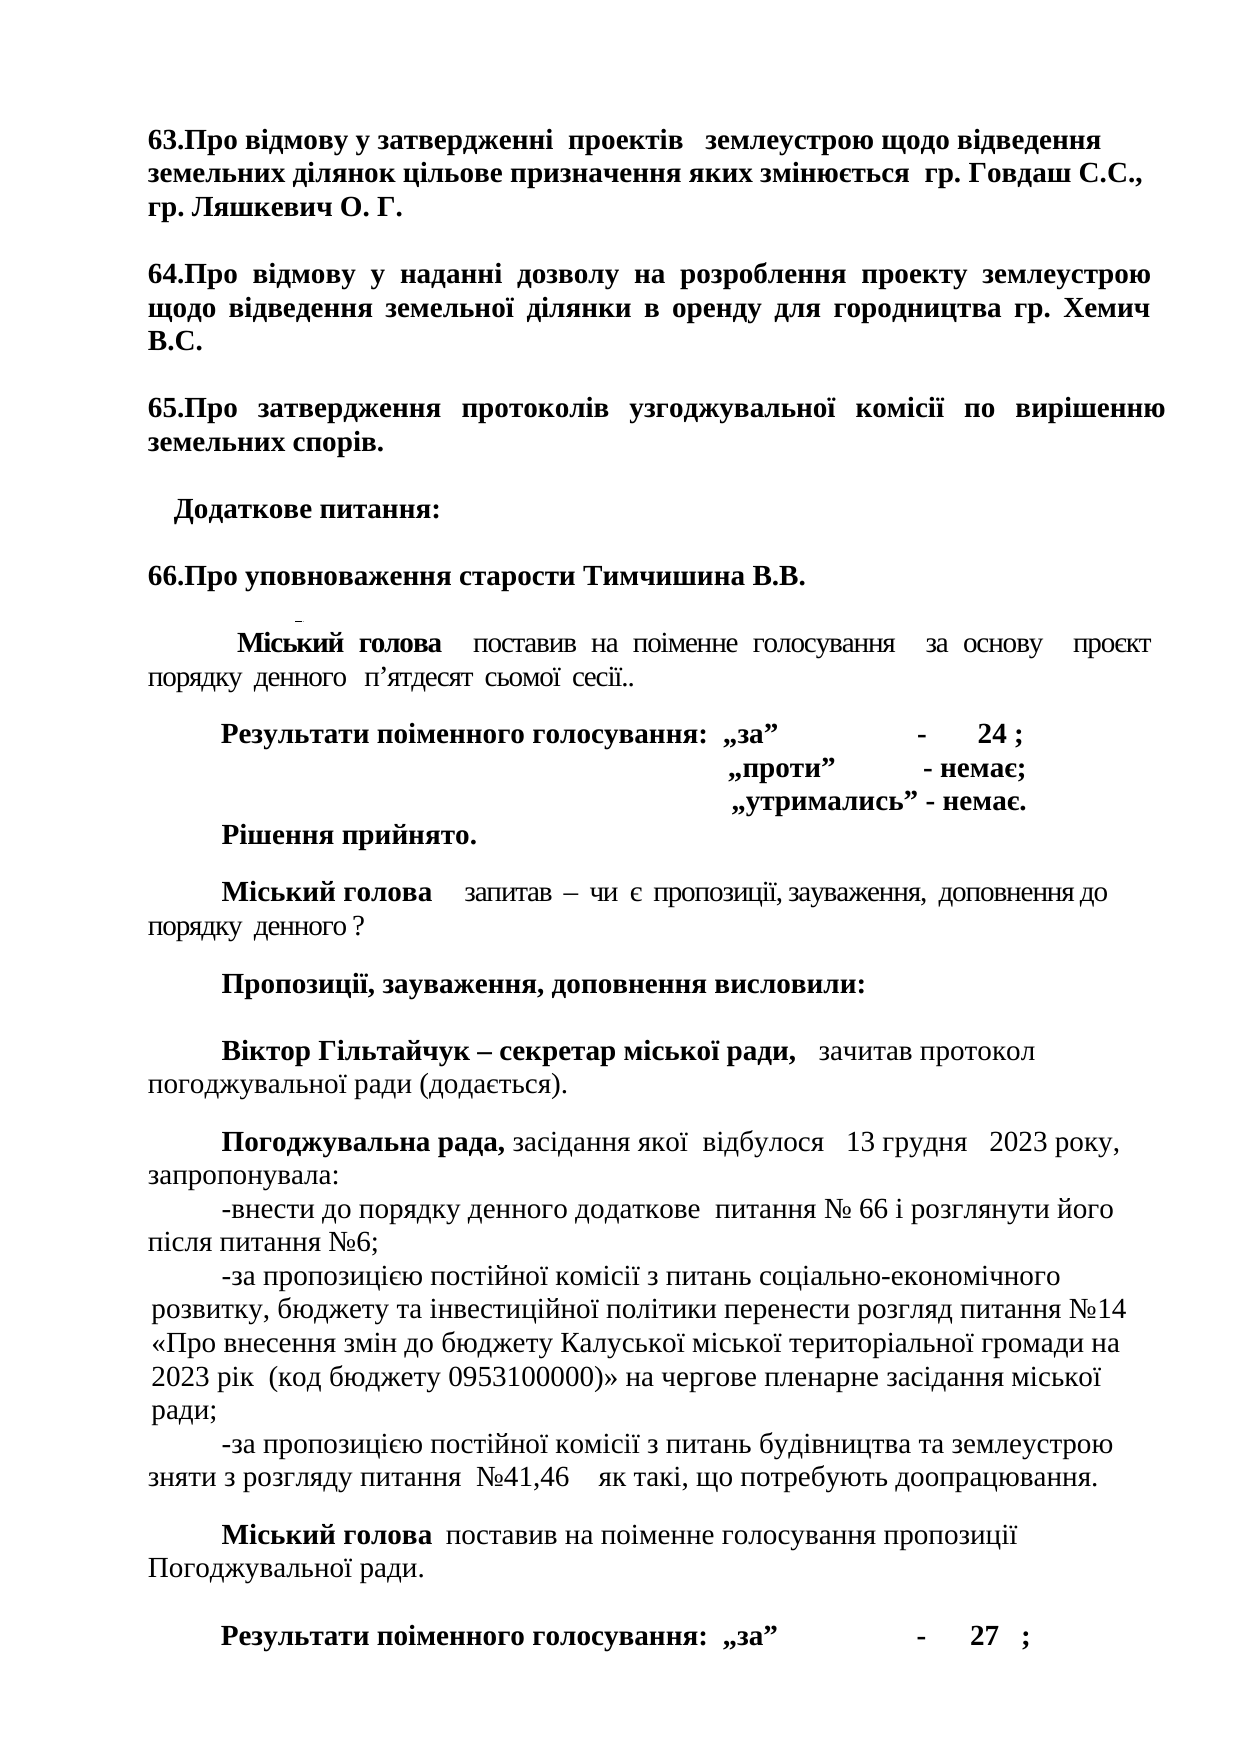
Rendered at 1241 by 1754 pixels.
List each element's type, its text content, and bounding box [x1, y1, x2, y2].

text -за пропозицією постійної комісії з питань будівництва та землеустрою зняти з розгляду питання №41,46 як такі, що потребують доопрацювання. [148, 1426, 1152, 1493]
text Додаткове питання: [174, 491, 1166, 524]
text 65.Про затвердження протоколів узгоджувальної комісії по вирішенню земельних спорів. [148, 390, 1166, 457]
text Міський голова поставив на поіменне голосування за основу проєкт порядку денного п’ятдесят сьомої сесії.. [148, 625, 1152, 692]
text -за пропозицією постійної комісії з питань соціально-економічного розвитку, бюджету та інвестиційної політики перенести розгляд питання №14 «Про внесення змін до бюджету Калуської міської територіальної громади на 2023 рік (код бюджету 0953100000)» на чергове пленарне засідання міської ради; [151, 1258, 1152, 1426]
text Погоджувальна рада, засідання якої відбулося 13 грудня 2023 року, запропонувала: [148, 1124, 1152, 1191]
text Міський голова запитав – чи є пропозиції, зауваження, доповнення до порядку денного ? [148, 874, 1152, 942]
text Рішення прийнято. [148, 817, 1152, 851]
text Міський голова поставив на поіменне голосування пропозиції Погоджувальної ради. [148, 1517, 1152, 1584]
subtitle 63.Про відмову у затвердженні проектів землеустрою щодо відведення земельних ділянок цільове призначення яких змінюється гр. Говдаш С.С., гр. Ляшкевич О. Г. [148, 122, 1152, 223]
text 66.Про уповноваження старости Тимчишина В.В. [148, 558, 1152, 625]
text „проти” - немає; [159, 750, 1152, 783]
text Віктор Гільтайчук – секретар міської ради, зачитав протокол погоджувальної ради (додається). [148, 1033, 1152, 1100]
text 64.Про відмову у наданні дозволу на розроблення проекту землеустрою щодо відведення земельної ділянки в оренду для городництва гр. Хемич В.С. [148, 256, 1152, 357]
text Пропозиції, зауваження, доповнення висловили: [148, 966, 1152, 999]
text -внести до порядку денного додаткове питання № 66 і розглянути його після питання №6; [148, 1191, 1152, 1258]
text Результати поіменного голосування: „за” - 27 ; [148, 1618, 1152, 1651]
text Результати поіменного голосування: „за” - 24 ; [148, 716, 1152, 750]
text „утримались” - немає. [148, 783, 1152, 817]
